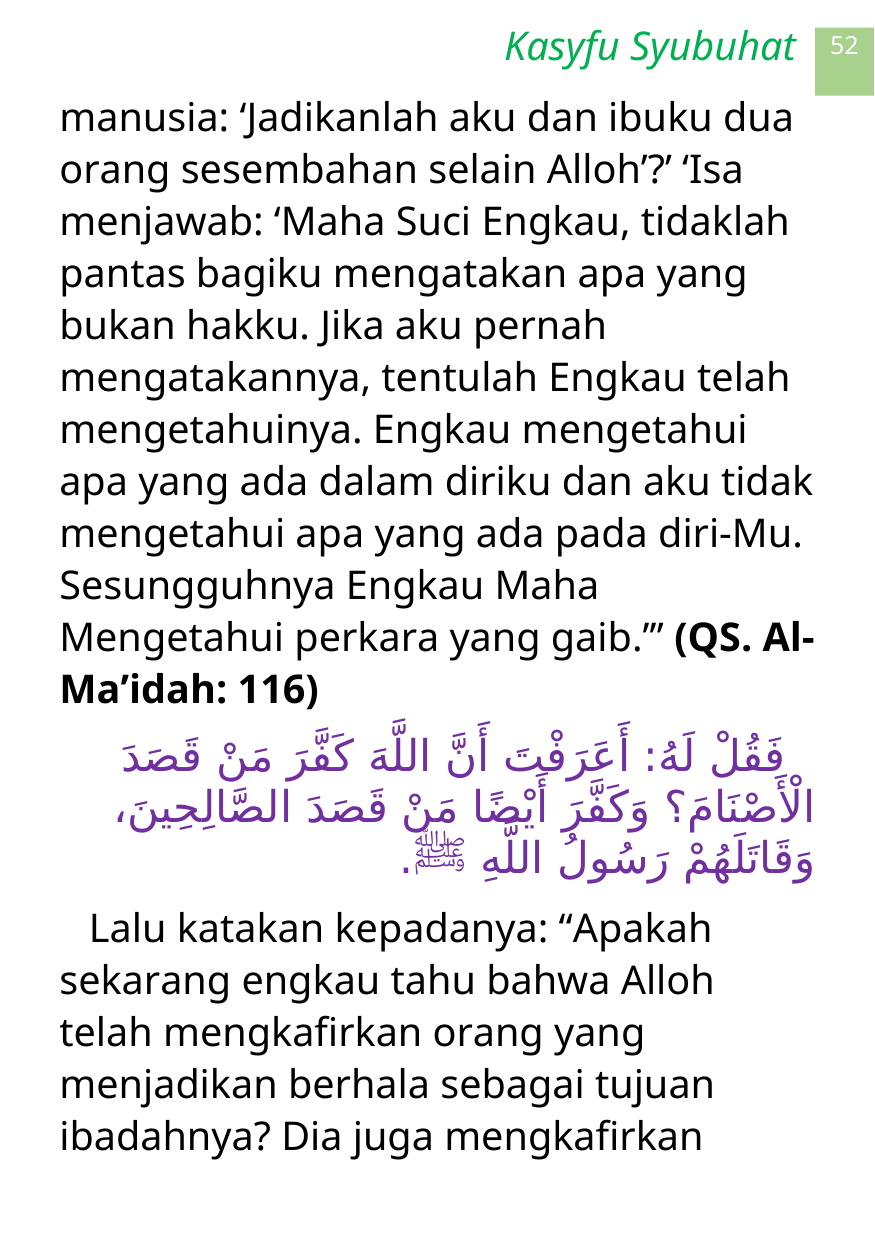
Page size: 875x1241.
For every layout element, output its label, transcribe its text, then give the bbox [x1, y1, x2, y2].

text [59, 89, 815, 714]
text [59, 901, 815, 1161]
text فَقُلْ لَهُ: أَعَرَفْتَ أَنَّ اللَّهَ كَفَّرَ مَنْ قَصَدَ الْأَصْنَامَ؟ وَكَفَّرَ أَيْضًا مَنْ قَصَدَ الصَّالِحِينَ، وَقَاتَلَهُمْ رَسُولُ اللَّهِ ﷺ. [59, 731, 815, 884]
